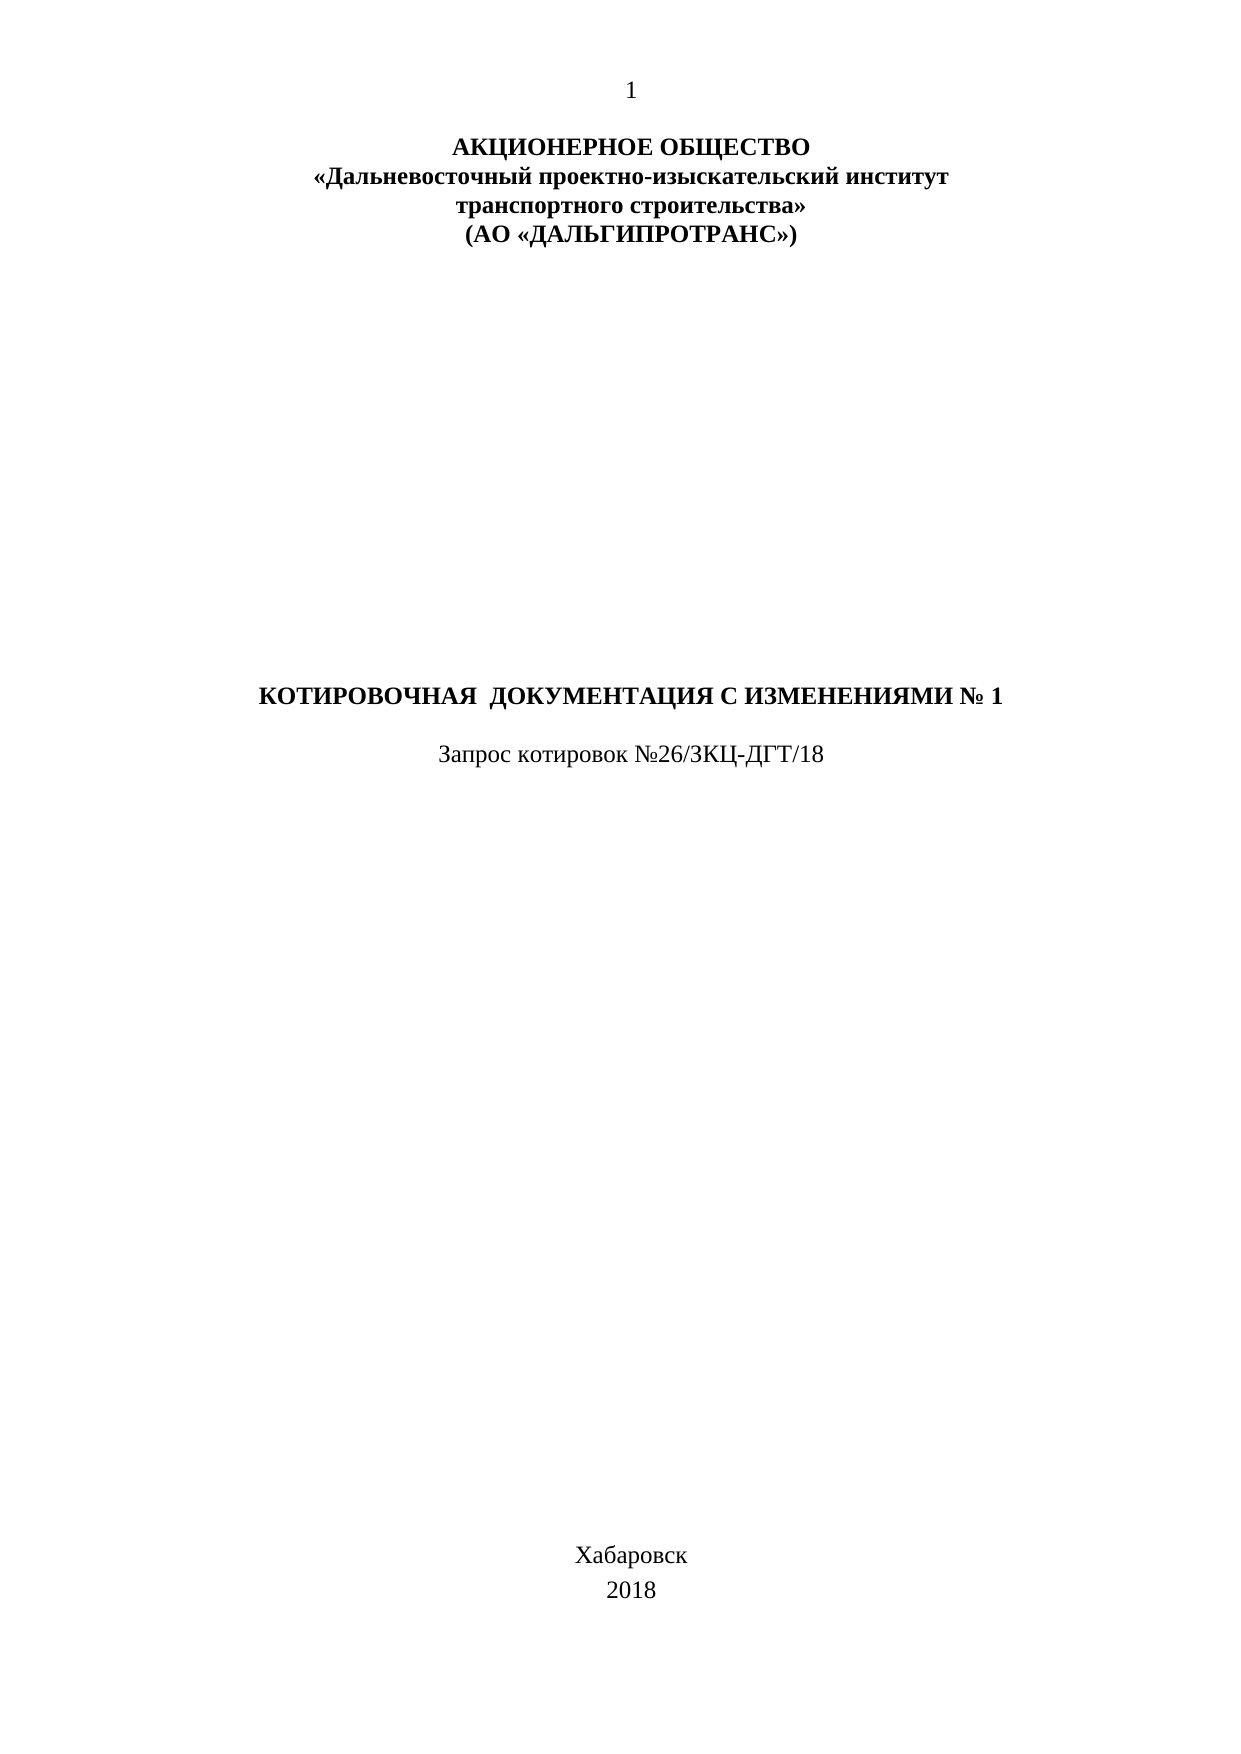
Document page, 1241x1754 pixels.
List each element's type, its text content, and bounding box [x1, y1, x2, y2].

text КОТИРОВОЧНАЯ ДОКУМЕНТАЦИЯ С ИЗМЕНЕНИЯМИ № 1 [118, 681, 1144, 710]
text Запрос котировок №26/ЗКЦ-ДГТ/18 [118, 739, 1144, 767]
text (АО «ДАЛЬГИПРОТРАНС») [118, 219, 1144, 247]
subtitle Хабаровск [118, 1540, 1144, 1569]
text транспортного строительства» [118, 190, 1144, 219]
text «Дальневосточный проектно-изыскательский институт [118, 161, 1144, 190]
text 2018 [118, 1575, 1144, 1604]
text АКЦИОНЕРНОЕ ОБЩЕСТВО [118, 132, 1144, 161]
